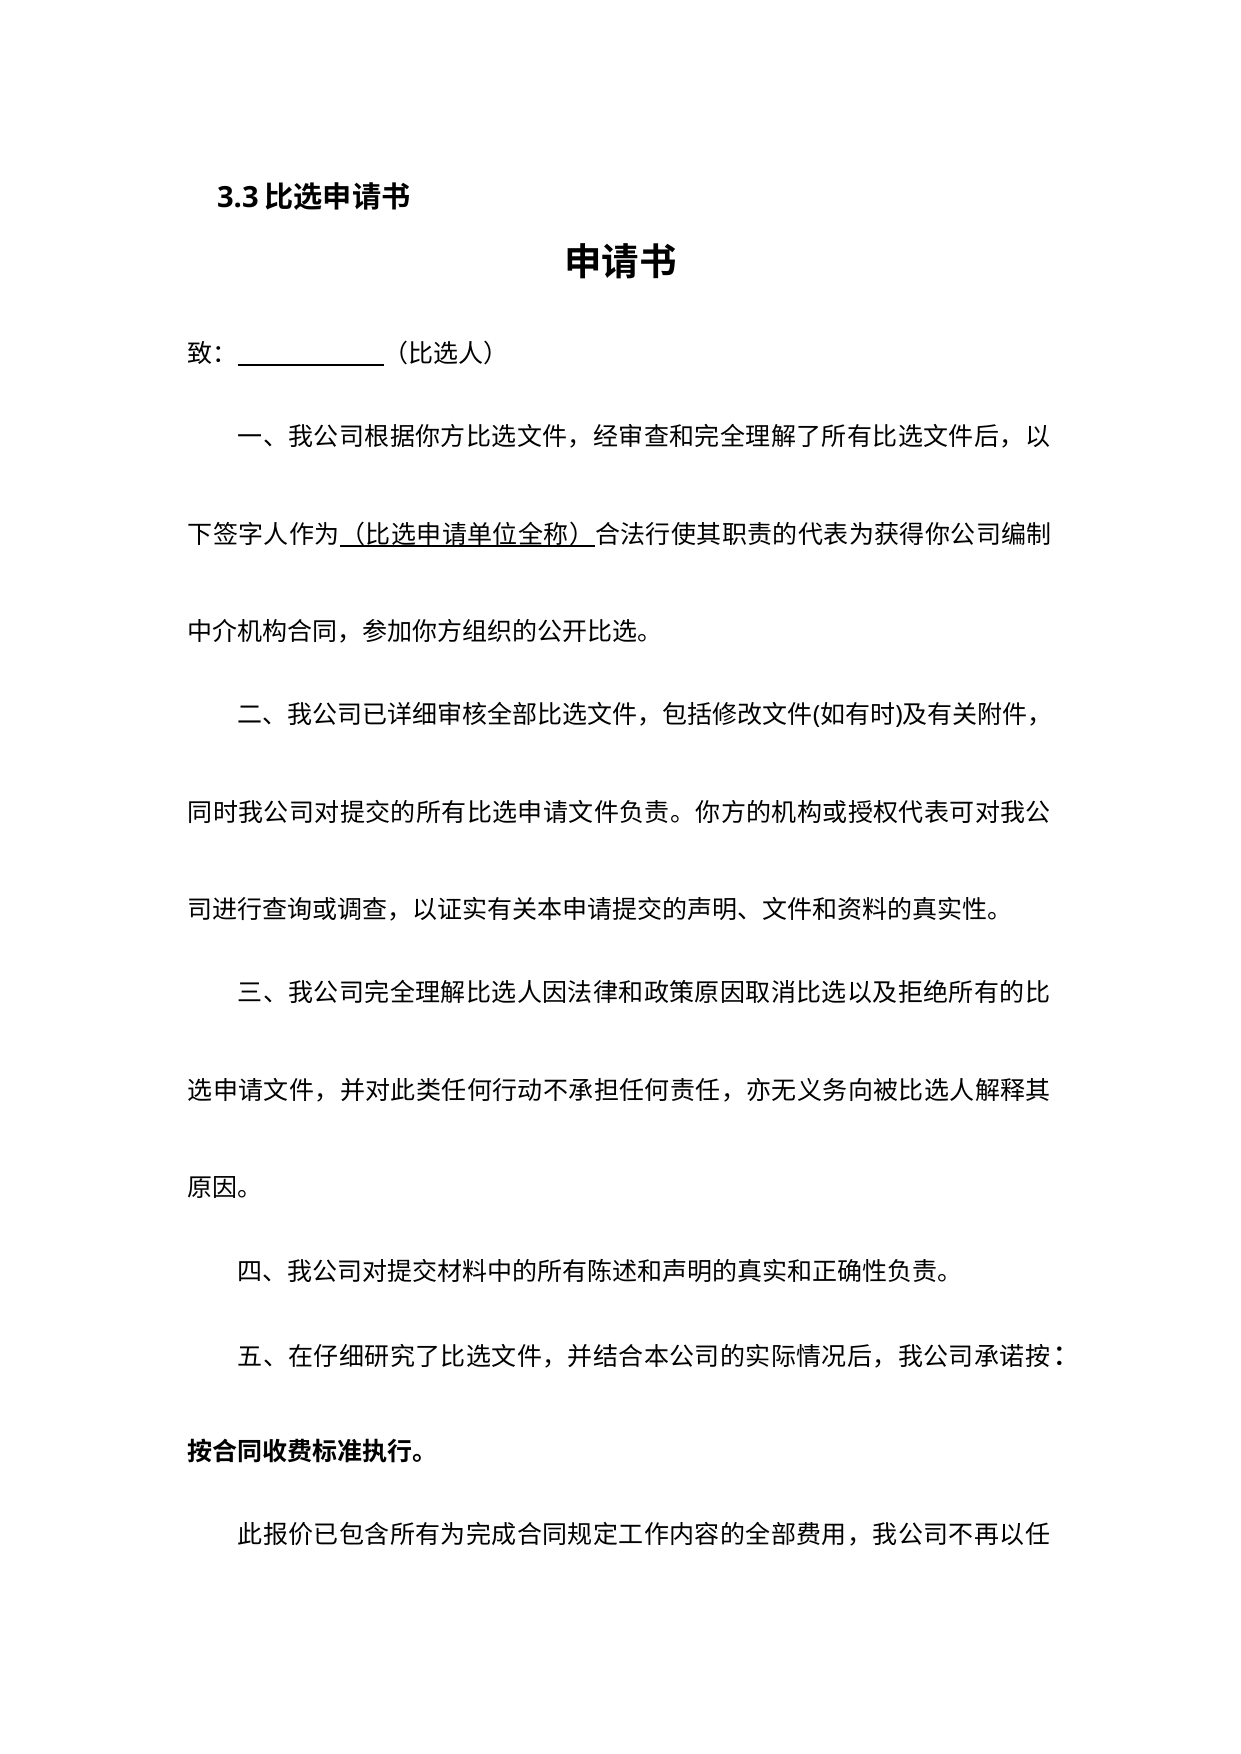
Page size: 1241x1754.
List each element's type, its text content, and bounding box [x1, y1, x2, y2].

text 五、在仔细研究了比选文件，并结合本公司的实际情况后，我公司承诺按：按合同收费标准执行。 [187, 1320, 1053, 1482]
text 申请书 [187, 227, 1053, 292]
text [187, 1500, 1053, 1565]
text 三、我公司完全理解比选人因法律和政策原因取消比选以及拒绝所有的比选申请文件，并对此类任何行动不承担任何责任，亦无义务向被比选人解释其原因。 [187, 958, 1053, 1218]
text 致： （比选人） [187, 319, 1053, 384]
subtitle 3.3比选申请书 [187, 162, 1053, 227]
text 二、我公司已详细审核全部比选文件，包括修改文件(如有时)及有关附件，同时我公司对提交的所有比选申请文件负责。你方的机构或授权代表可对我公司进行查询或调查，以证实有关本申请提交的声明、文件和资料的真实性。 [187, 680, 1053, 940]
text 一、我公司根据你方比选文件，经审查和完全理解了所有比选文件后，以下签字人作为（比选申请单位全称）合法行使其职责的代表为获得你公司编制中介机构合同，参加你方组织的公开比选。 [187, 402, 1053, 662]
text 四、我公司对提交材料中的所有陈述和声明的真实和正确性负责。 [187, 1237, 1053, 1302]
